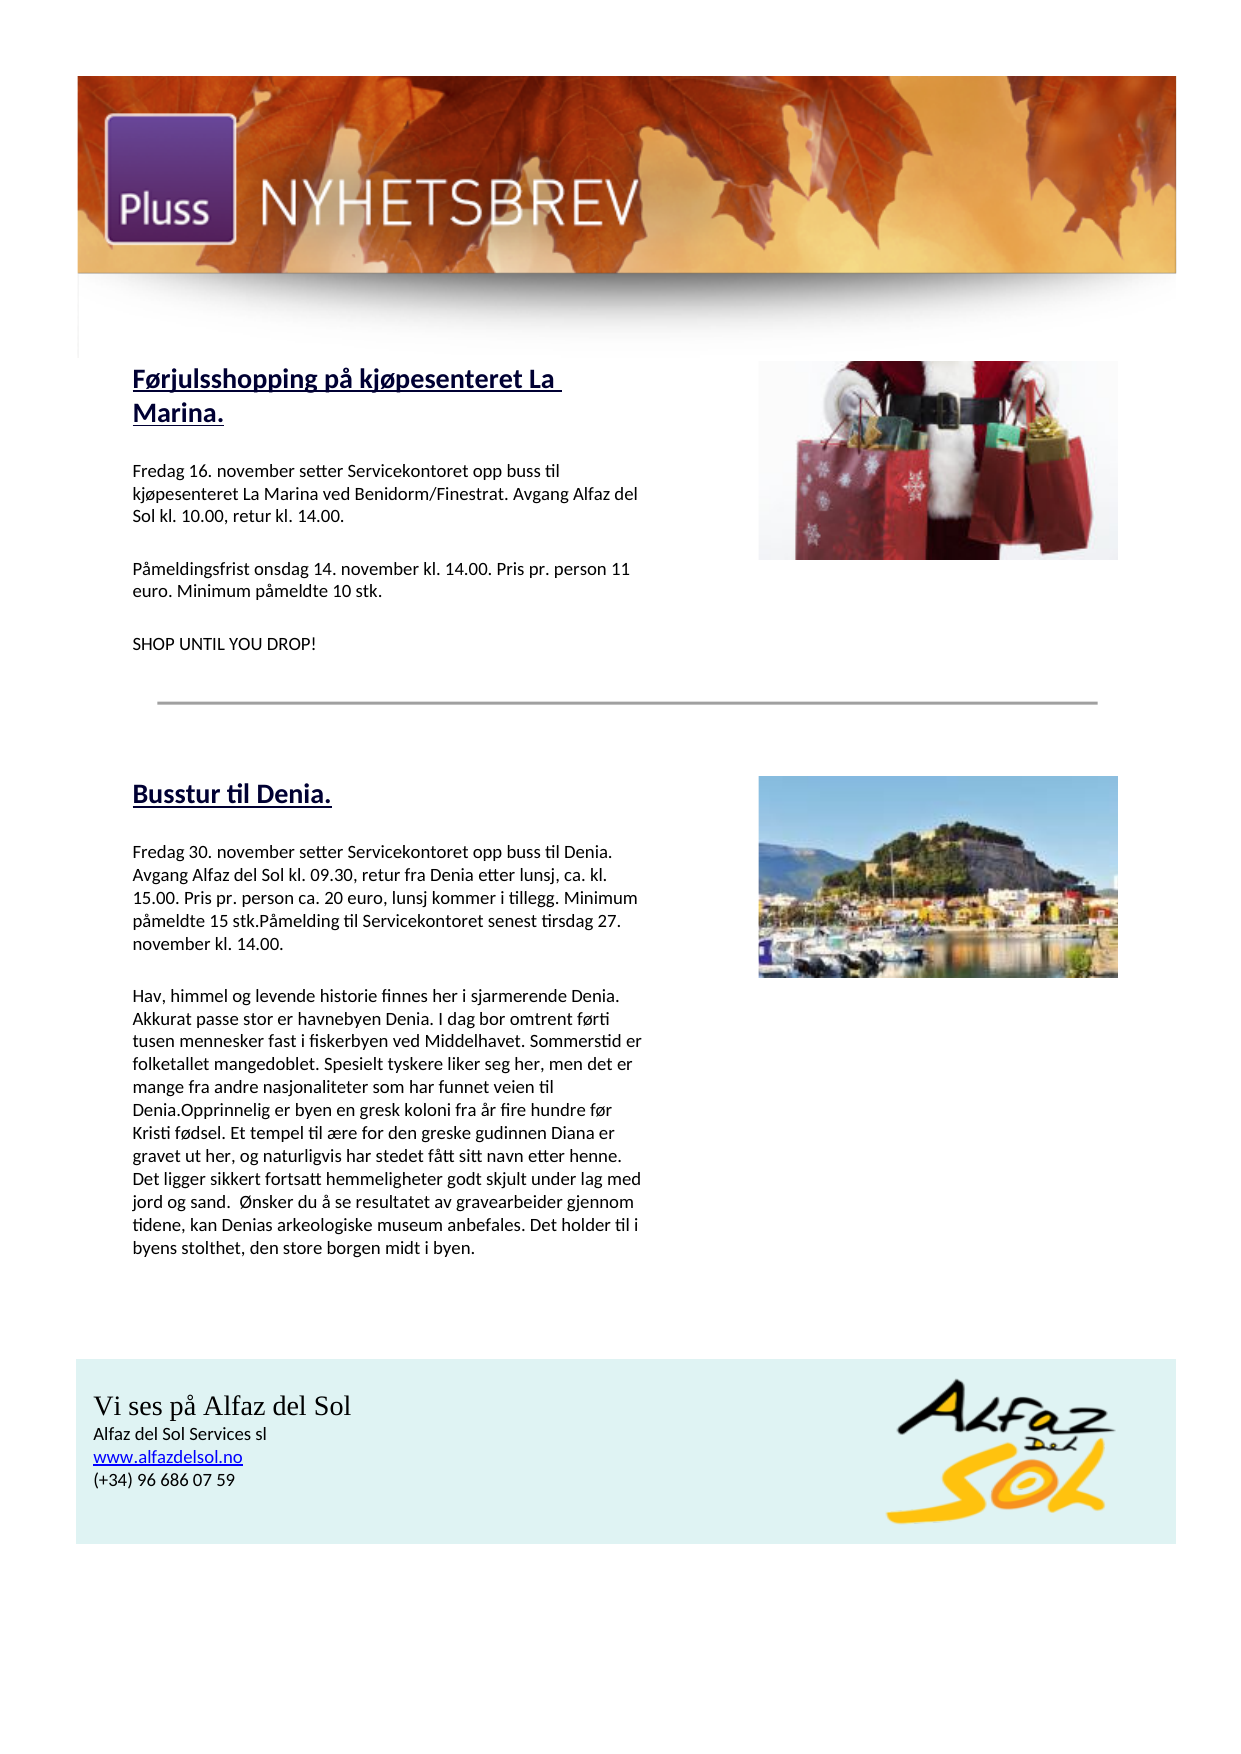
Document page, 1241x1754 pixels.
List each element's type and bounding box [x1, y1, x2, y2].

picture [758, 361, 1118, 560]
picture [758, 776, 1118, 978]
picture [77, 76, 1177, 358]
table_cell [76, 359, 1176, 1359]
table_cell [76, 1359, 1176, 1544]
picture [883, 1376, 1119, 1527]
